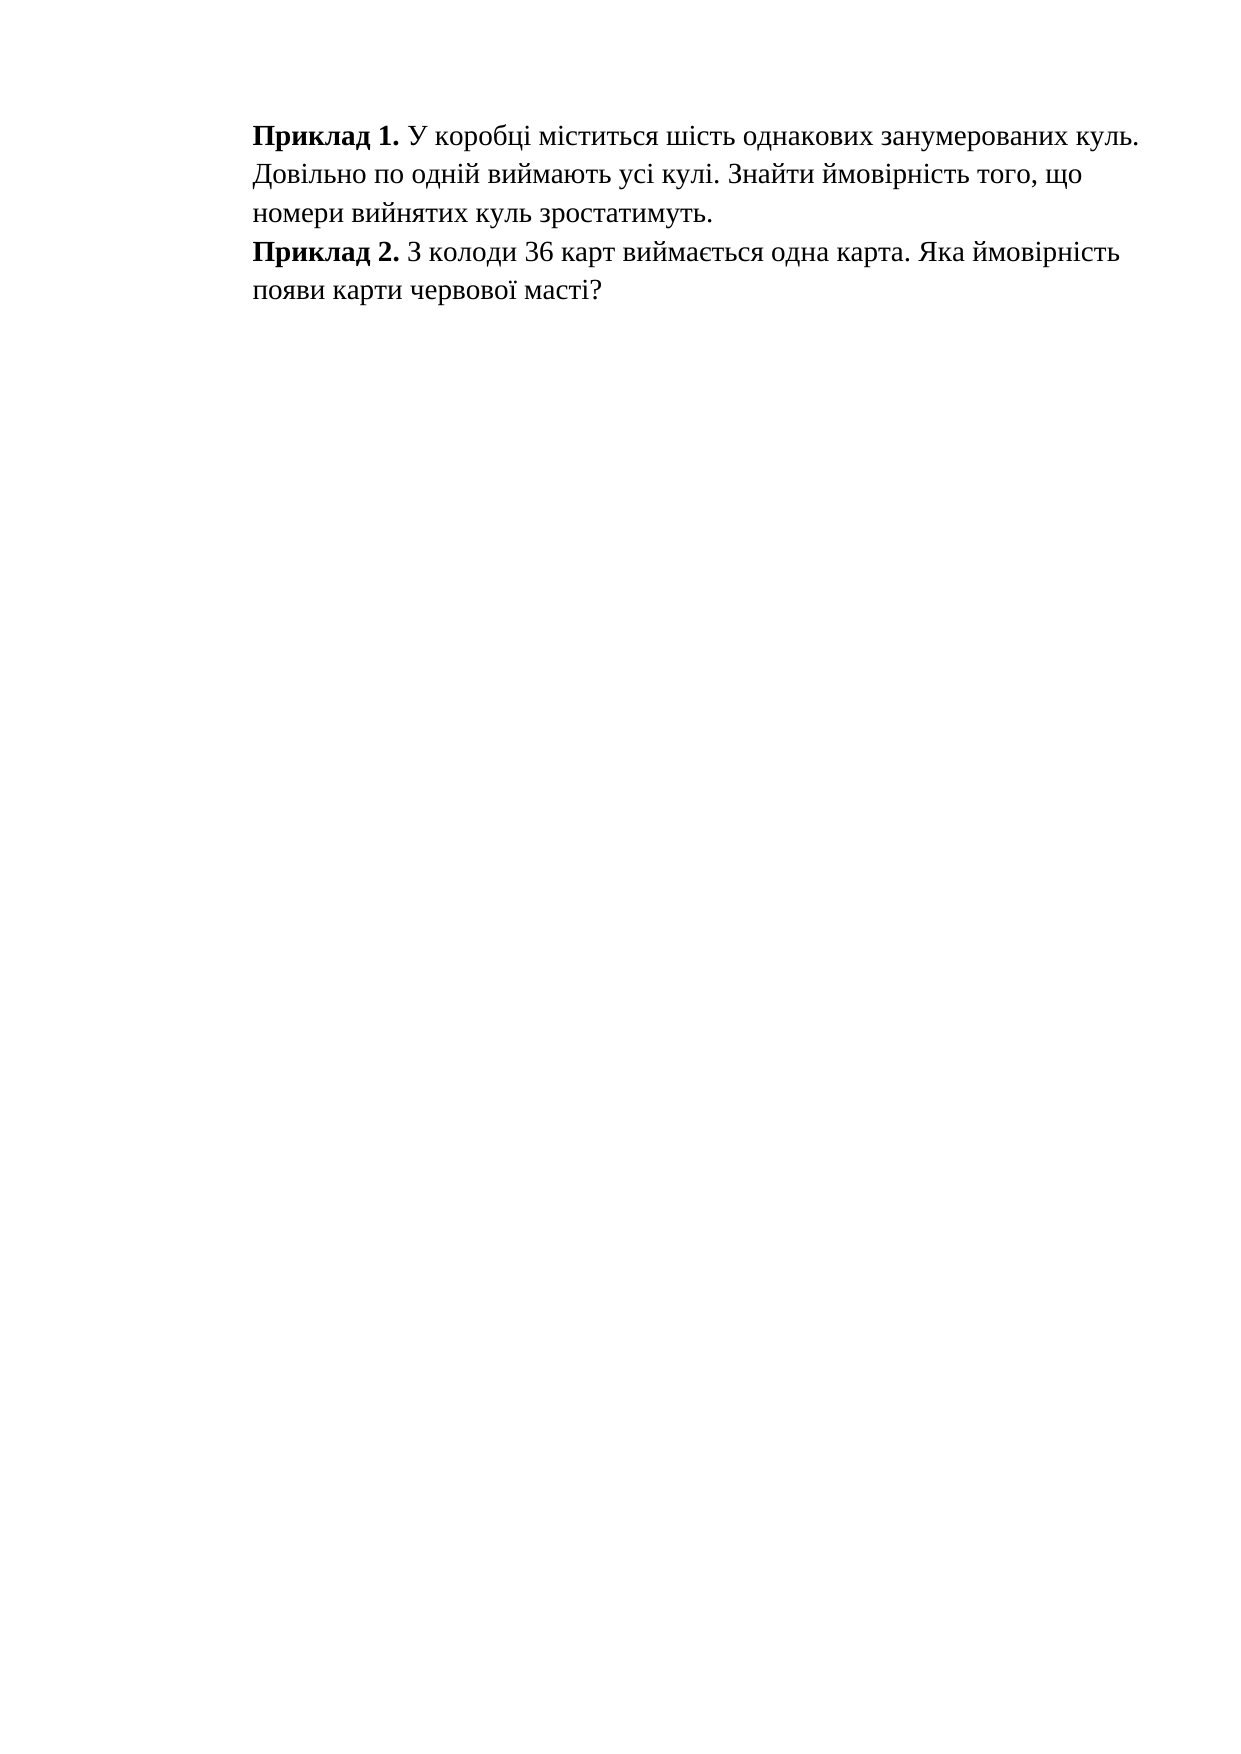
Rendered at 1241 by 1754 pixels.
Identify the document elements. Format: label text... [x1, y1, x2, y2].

list Приклад 2. З колоди 36 карт виймається одна карта. Яка ймовірність появи карти червової масті? [252, 234, 1152, 306]
list Приклад 1. У коробці міститься шість однакових занумерованих куль. Довільно по одній виймають усі кулі. Знайти ймовірність того, що номери вийнятих куль зростатимуть. [252, 118, 1152, 229]
